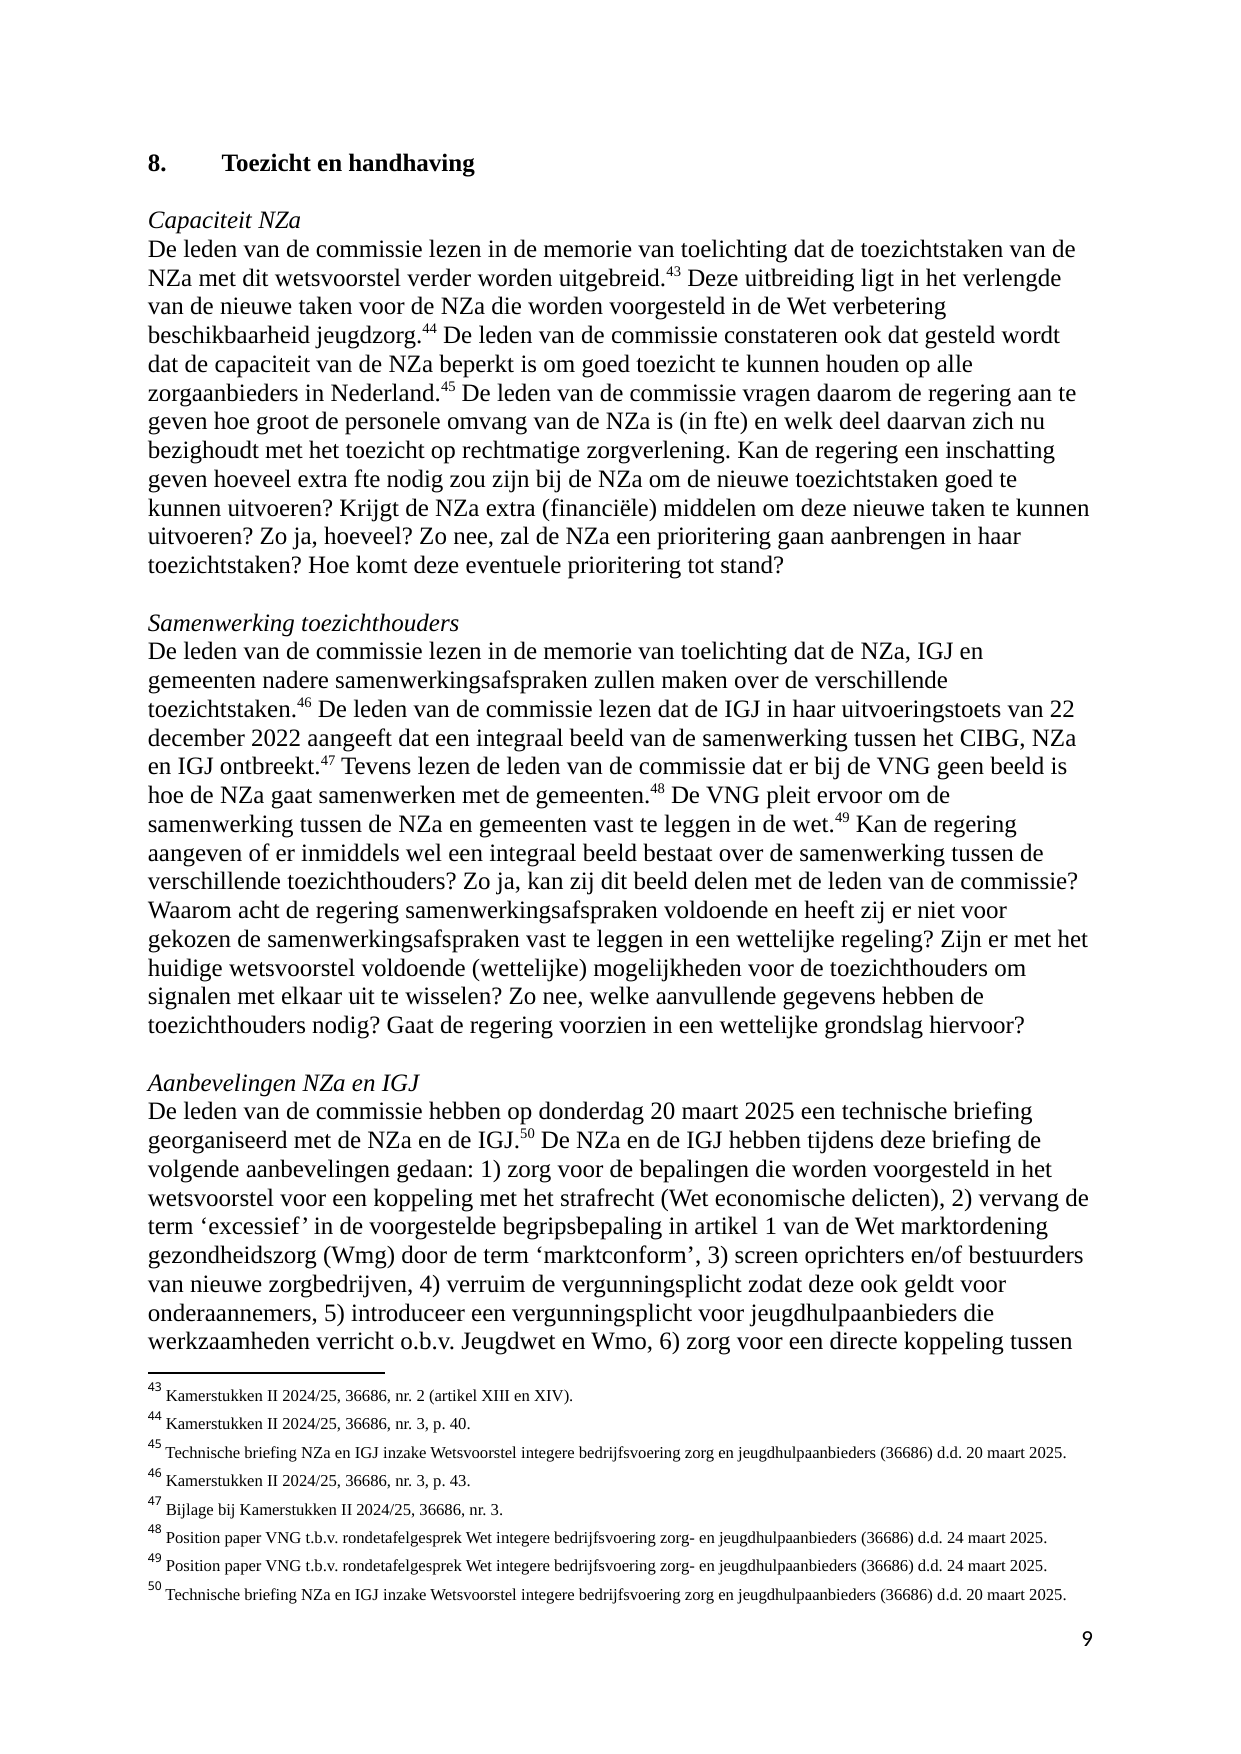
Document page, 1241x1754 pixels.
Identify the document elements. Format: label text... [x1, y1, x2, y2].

text De leden van de commissie lezen in de memorie van toelichting dat de NZa, IGJ en gemeenten nadere samenwerkingsafspraken zullen maken over de verschillende toezichtstaken. De leden van de commissie lezen dat de IGJ in haar uitvoeringstoets van 22 december 2022 aangeeft dat een integraal beeld van de samenwerking tussen het CIBG, NZa en IGJ ontbreekt. Tevens lezen de leden van de commissie dat er bij de VNG geen beeld is hoe de NZa gaat samenwerken met de gemeenten. De VNG pleit ervoor om de samenwerking tussen de NZa en gemeenten vast te leggen in de wet. Kan de regering aangeven of er inmiddels wel een integraal beeld bestaat over de samenwerking tussen de verschillende toezichthouders? Zo ja, kan zij dit beeld delen met de leden van de commissie? Waarom acht de regering samenwerkingsafspraken voldoende en heeft zij er niet voor gekozen de samenwerkingsafspraken vast te leggen in een wettelijke regeling? Zijn er met het huidige wetsvoorstel voldoende (wettelijke) mogelijkheden voor de toezichthouders om signalen met elkaar uit te wisselen? Zo nee, welke aanvullende gegevens hebben de toezichthouders nodig? Gaat de regering voorzien in een wettelijke grondslag hiervoor? [148, 636, 1093, 1039]
text Samenwerking toezichthouders [148, 608, 1093, 636]
text Capaciteit NZa [148, 205, 1093, 234]
text Aanbevelingen NZa en IGJ [148, 1068, 1093, 1096]
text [148, 1096, 1093, 1355]
text De leden van de commissie lezen in de memorie van toelichting dat de toezichtstaken van de NZa met dit wetsvoorstel verder worden uitgebreid. Deze uitbreiding ligt in het verlengde van de nieuwe taken voor de NZa die worden voorgesteld in de Wet verbetering beschikbaarheid jeugdzorg. De leden van de commissie constateren ook dat gesteld wordt dat de capaciteit van de NZa beperkt is om goed toezicht te kunnen houden op alle zorgaanbieders in Nederland. De leden van de commissie vragen daarom de regering aan te geven hoe groot de personele omvang van de NZa is (in fte) en welk deel daarvan zich nu bezighoudt met het toezicht op rechtmatige zorgverlening. Kan de regering een inschatting geven hoeveel extra fte nodig zou zijn bij de NZa om de nieuwe toezichtstaken goed te kunnen uitvoeren? Krijgt de NZa extra (financiële) middelen om deze nieuwe taken te kunnen uitvoeren? Zo ja, hoeveel? Zo nee, zal de NZa een prioritering gaan aanbrengen in haar toezichtstaken? Hoe komt deze eventuele prioritering tot stand? [148, 234, 1093, 579]
list Toezicht en handhaving [148, 148, 1093, 176]
